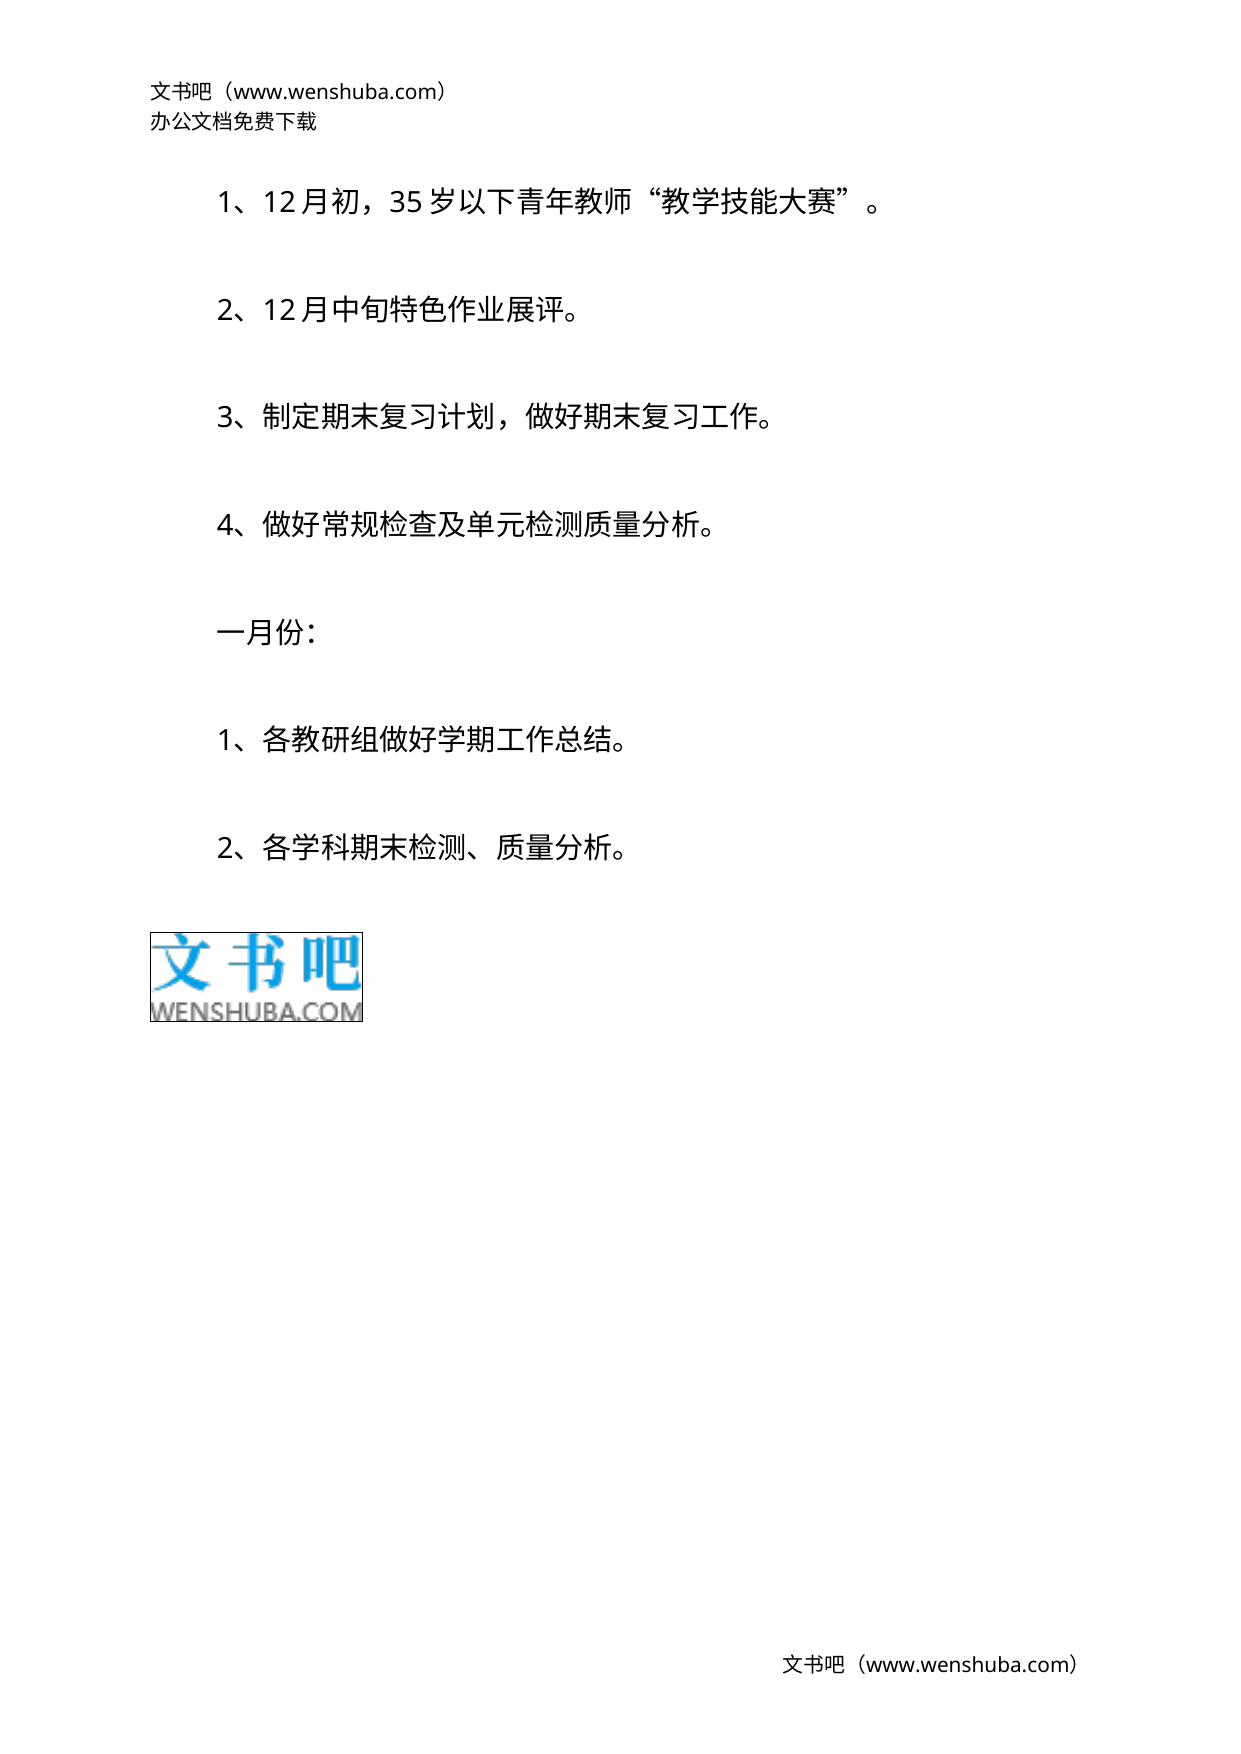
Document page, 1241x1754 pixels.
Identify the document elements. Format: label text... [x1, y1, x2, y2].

text 1、各教研组做好学期工作总结。 [150, 717, 1090, 759]
text 一月份： [150, 609, 1090, 652]
text 1、12月初，35岁以下青年教师“教学技能大赛”。 [150, 178, 1090, 221]
text 3、制定期末复习计划，做好期末复习工作。 [150, 394, 1090, 436]
text 2、各学科期末检测、质量分析。 [150, 824, 1090, 867]
text 2、12月中旬特色作业展评。 [150, 286, 1090, 328]
text 4、做好常规检查及单元检测质量分析。 [150, 502, 1090, 544]
picture [151, 933, 362, 1021]
